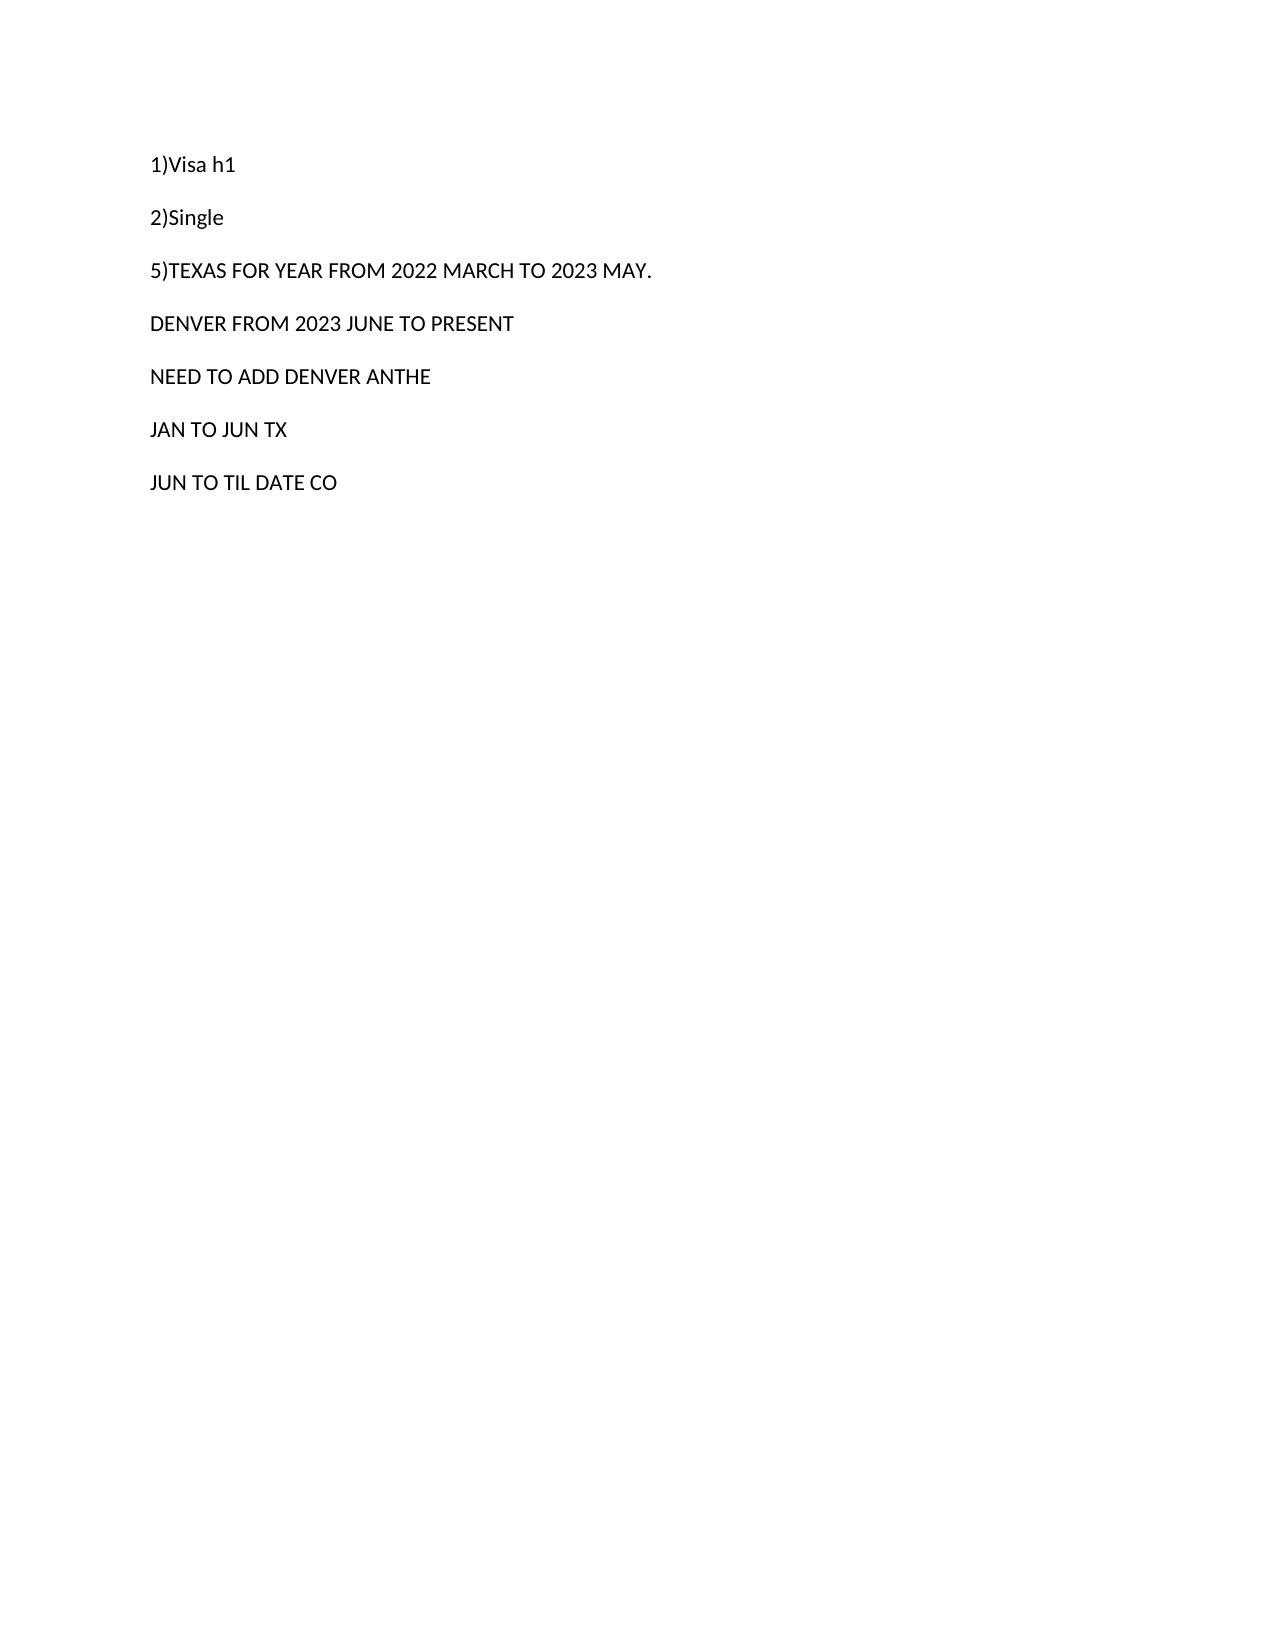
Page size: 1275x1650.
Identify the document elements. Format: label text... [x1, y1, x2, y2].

text 2)Single [150, 203, 1125, 231]
text NEED TO ADD DENVER ANTHE [150, 362, 1125, 390]
text 5)TEXAS FOR YEAR FROM 2022 MARCH TO 2023 MAY. [150, 256, 1125, 284]
text JUN TO TIL DATE CO [150, 468, 1125, 496]
text 1)Visa h1 [150, 150, 1125, 178]
text JAN TO JUN TX [150, 415, 1125, 443]
text DENVER FROM 2023 JUNE TO PRESENT [150, 309, 1125, 337]
